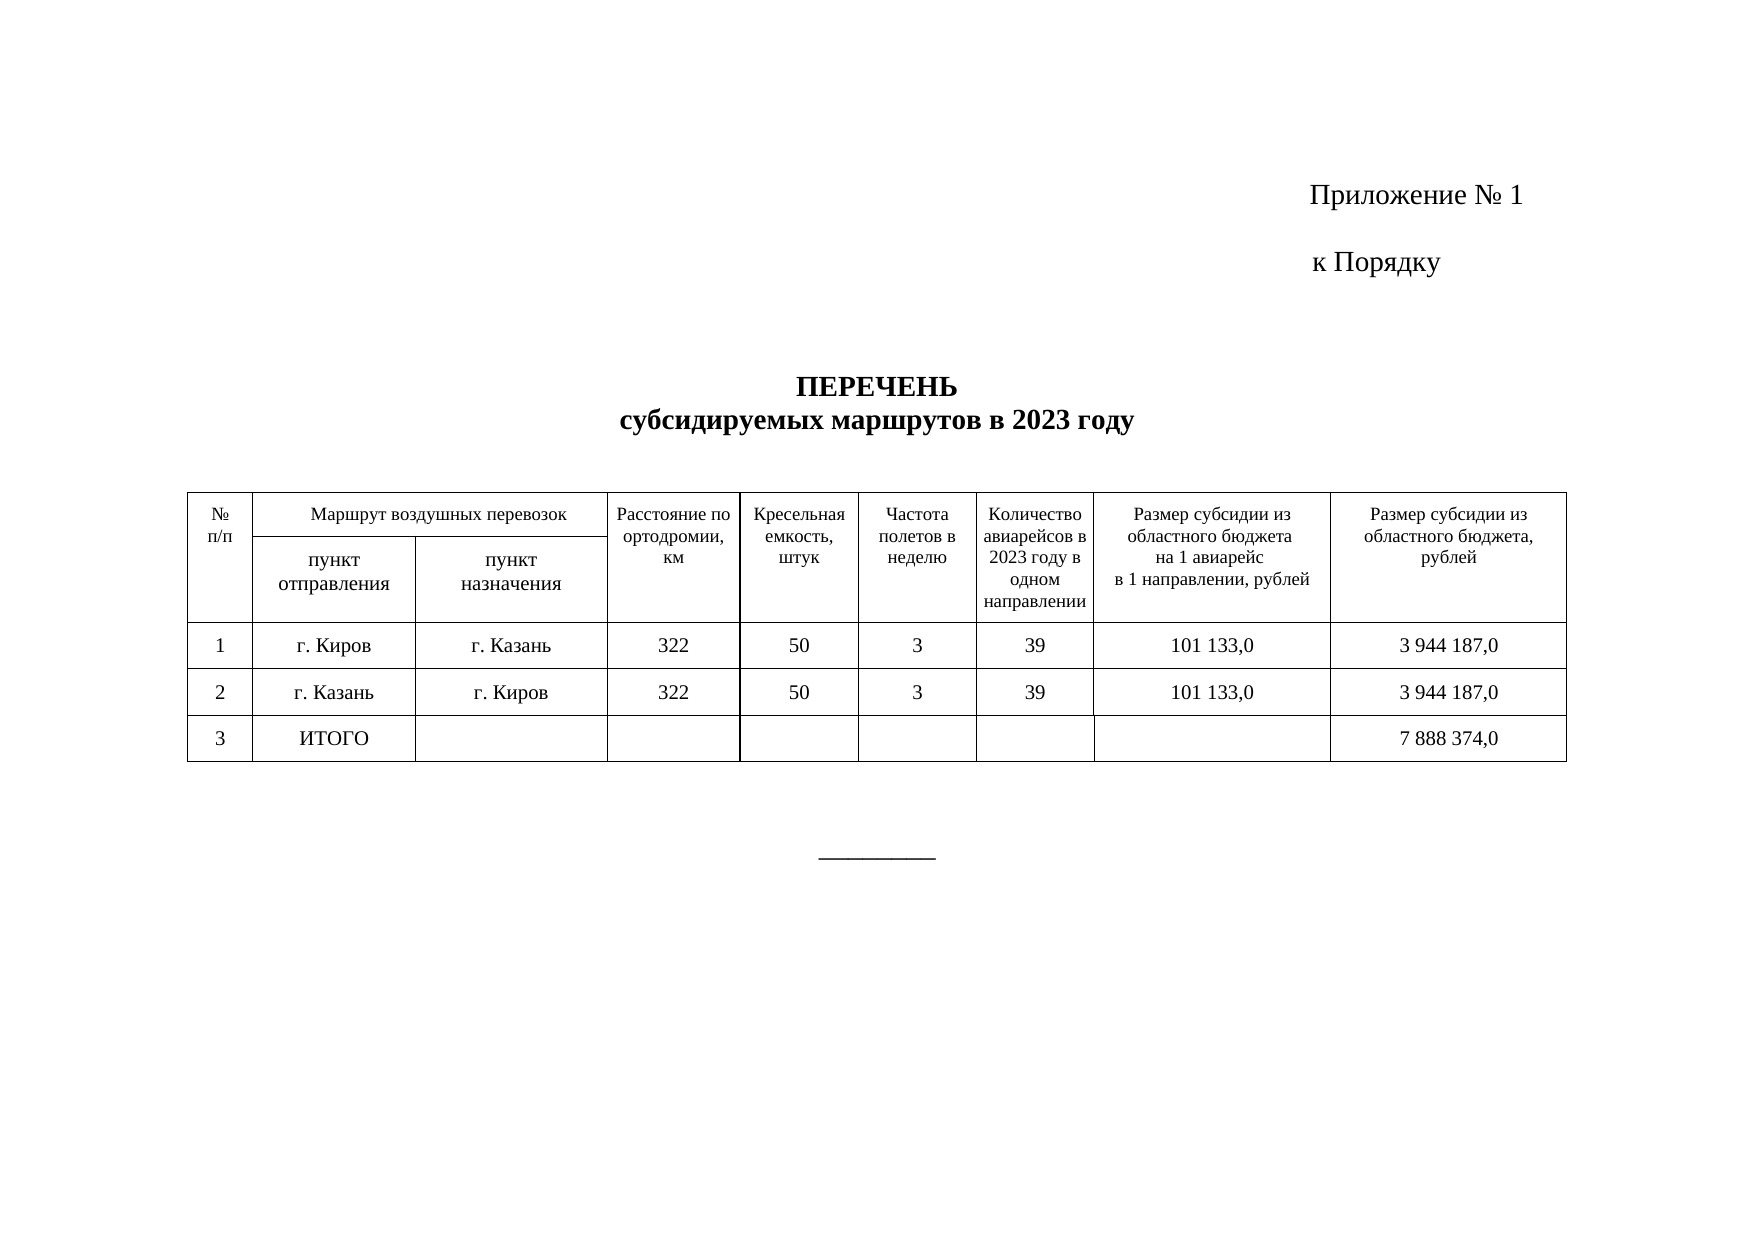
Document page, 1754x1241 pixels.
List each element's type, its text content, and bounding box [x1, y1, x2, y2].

table_cell [1095, 716, 1330, 761]
table_cell [741, 716, 858, 761]
table_cell 39 [977, 623, 1093, 668]
table_cell 1 [188, 623, 252, 668]
table_cell пункт назначения [416, 537, 607, 622]
table_cell 3 [188, 716, 252, 761]
table_cell 101 133,0 [1094, 623, 1330, 668]
table_header № п/п [188, 493, 252, 622]
table_header Размер субсидии из областного бюджета на 1 авиарейс в 1 направлении, рублей [1094, 493, 1330, 622]
table_cell г. Киров [416, 669, 607, 714]
table_cell ИТОГО [253, 716, 415, 761]
table_cell 3 [859, 623, 976, 668]
table_cell пункт отправления [253, 537, 415, 622]
table_cell 7 888 374,0 [1331, 716, 1566, 761]
table_cell 50 [741, 669, 858, 714]
table_cell 39 [977, 669, 1093, 714]
table_cell 3 944 187,0 [1331, 669, 1566, 714]
table_cell 322 [608, 623, 739, 668]
table_header Расстояние по ортодромии, км [608, 493, 739, 622]
table_cell [416, 716, 607, 761]
table_cell [608, 716, 739, 761]
table_cell 50 [741, 623, 858, 668]
table_cell 101 133,0 [1094, 669, 1330, 714]
text ПЕРЕЧЕНЬ [118, 369, 1636, 402]
text субсидируемых маршрутов в 2023 году [118, 402, 1636, 436]
text к Порядку [118, 244, 1636, 278]
table_cell 3 [859, 669, 976, 714]
table_cell г. Казань [253, 669, 415, 714]
table_header Количество авиарейсов в 2023 году в одном направлении [977, 493, 1093, 622]
table_cell 3 944 187,0 [1331, 623, 1566, 668]
table_cell [859, 716, 976, 761]
table_header Размер субсидии из областного бюджета, рублей [1331, 493, 1566, 622]
table_cell 2 [188, 669, 252, 714]
table_cell [977, 716, 1094, 761]
table_cell 322 [608, 669, 739, 714]
table_header Маршрут воздушных перевозок [253, 493, 607, 536]
table_cell г. Киров [253, 623, 415, 668]
table_cell г. Казань [416, 623, 607, 668]
table_header Частота полетов в неделю [859, 493, 976, 622]
table_header Кресельная емкость, штук [741, 493, 858, 622]
text Приложение № 1 [118, 177, 1636, 211]
text ________ [118, 829, 1636, 863]
